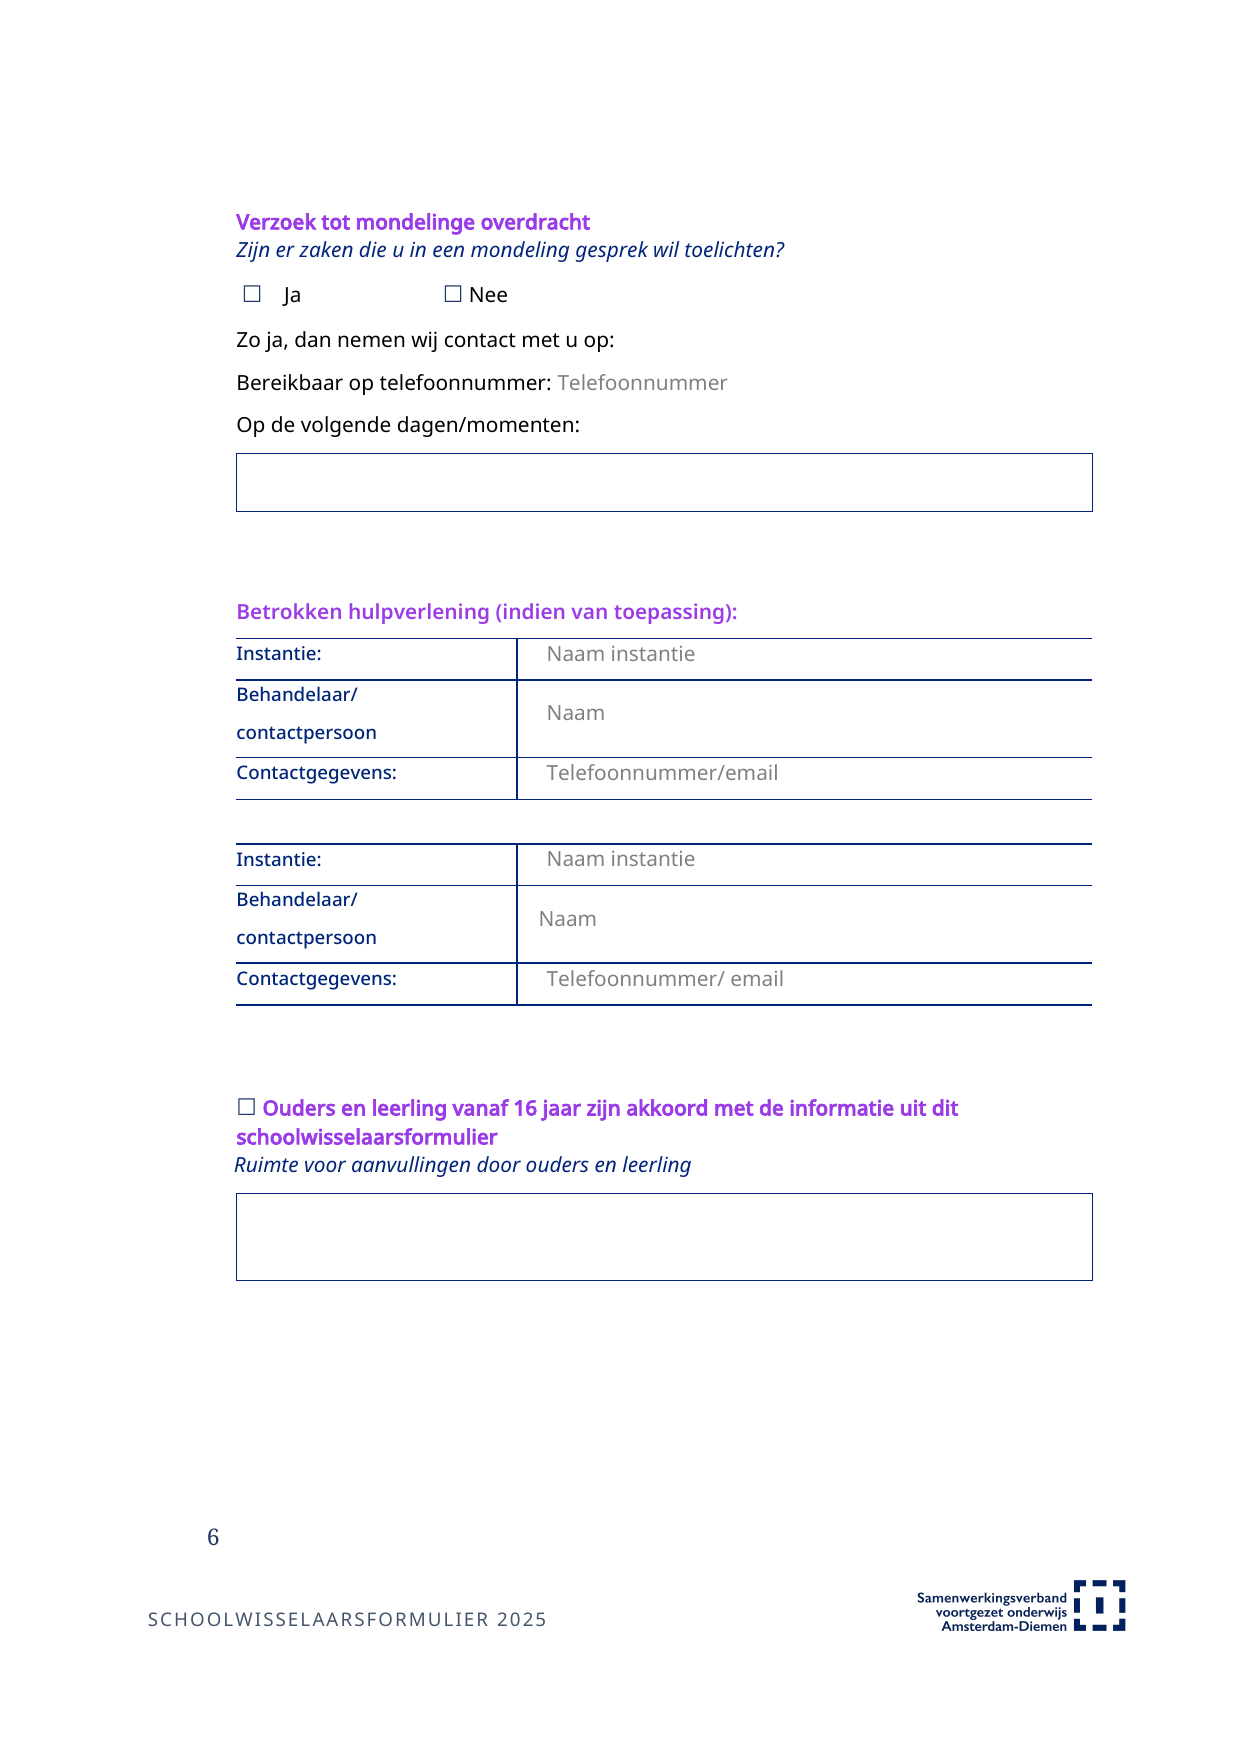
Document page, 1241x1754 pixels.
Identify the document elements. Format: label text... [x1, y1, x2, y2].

table_cell Telefoonnummer/email [518, 758, 1092, 799]
table_cell Contactgegevens: [236, 964, 516, 1004]
text Zijn er zaken die u in een mondeling gesprek wil toelichten? [162, 236, 1093, 264]
table_cell Naam [518, 681, 1092, 757]
table_cell Contactgegevens: [236, 758, 516, 799]
text Bereikbaar op telefoonnummer: [236, 368, 1093, 396]
table_header [237, 454, 1092, 511]
table_cell Instantie: [236, 639, 516, 679]
table_cell Telefoonnummer/ email [518, 964, 1092, 1004]
text Op de volgende dagen/momenten: [236, 410, 1093, 439]
text Zo ja, dan nemen wij contact met u op: [162, 325, 1093, 353]
table_header Naam instantie [518, 845, 1092, 885]
picture [911, 1574, 1129, 1637]
table_cell Naam instantie [518, 639, 1092, 679]
table_header Instantie: [236, 845, 516, 885]
table_header Betrokken hulpverlening (indien van toepassing): [236, 597, 1092, 637]
table_header [237, 1194, 1092, 1279]
text Ruimte voor aanvullingen door ouders en leerling [207, 1151, 1093, 1179]
table_cell Behandelaar/ contactpersoon [236, 886, 516, 962]
table_cell Behandelaar/ contactpersoon [236, 681, 516, 757]
text Ouders en leerling vanaf 16 jaar zijn akkoord met de informatie uit dit schoolwisselaarsformulier [236, 1091, 1093, 1151]
table_cell Naam [518, 886, 1092, 962]
text Verzoek tot mondelinge overdracht [236, 207, 1093, 236]
text Ja Nee [236, 278, 1093, 309]
